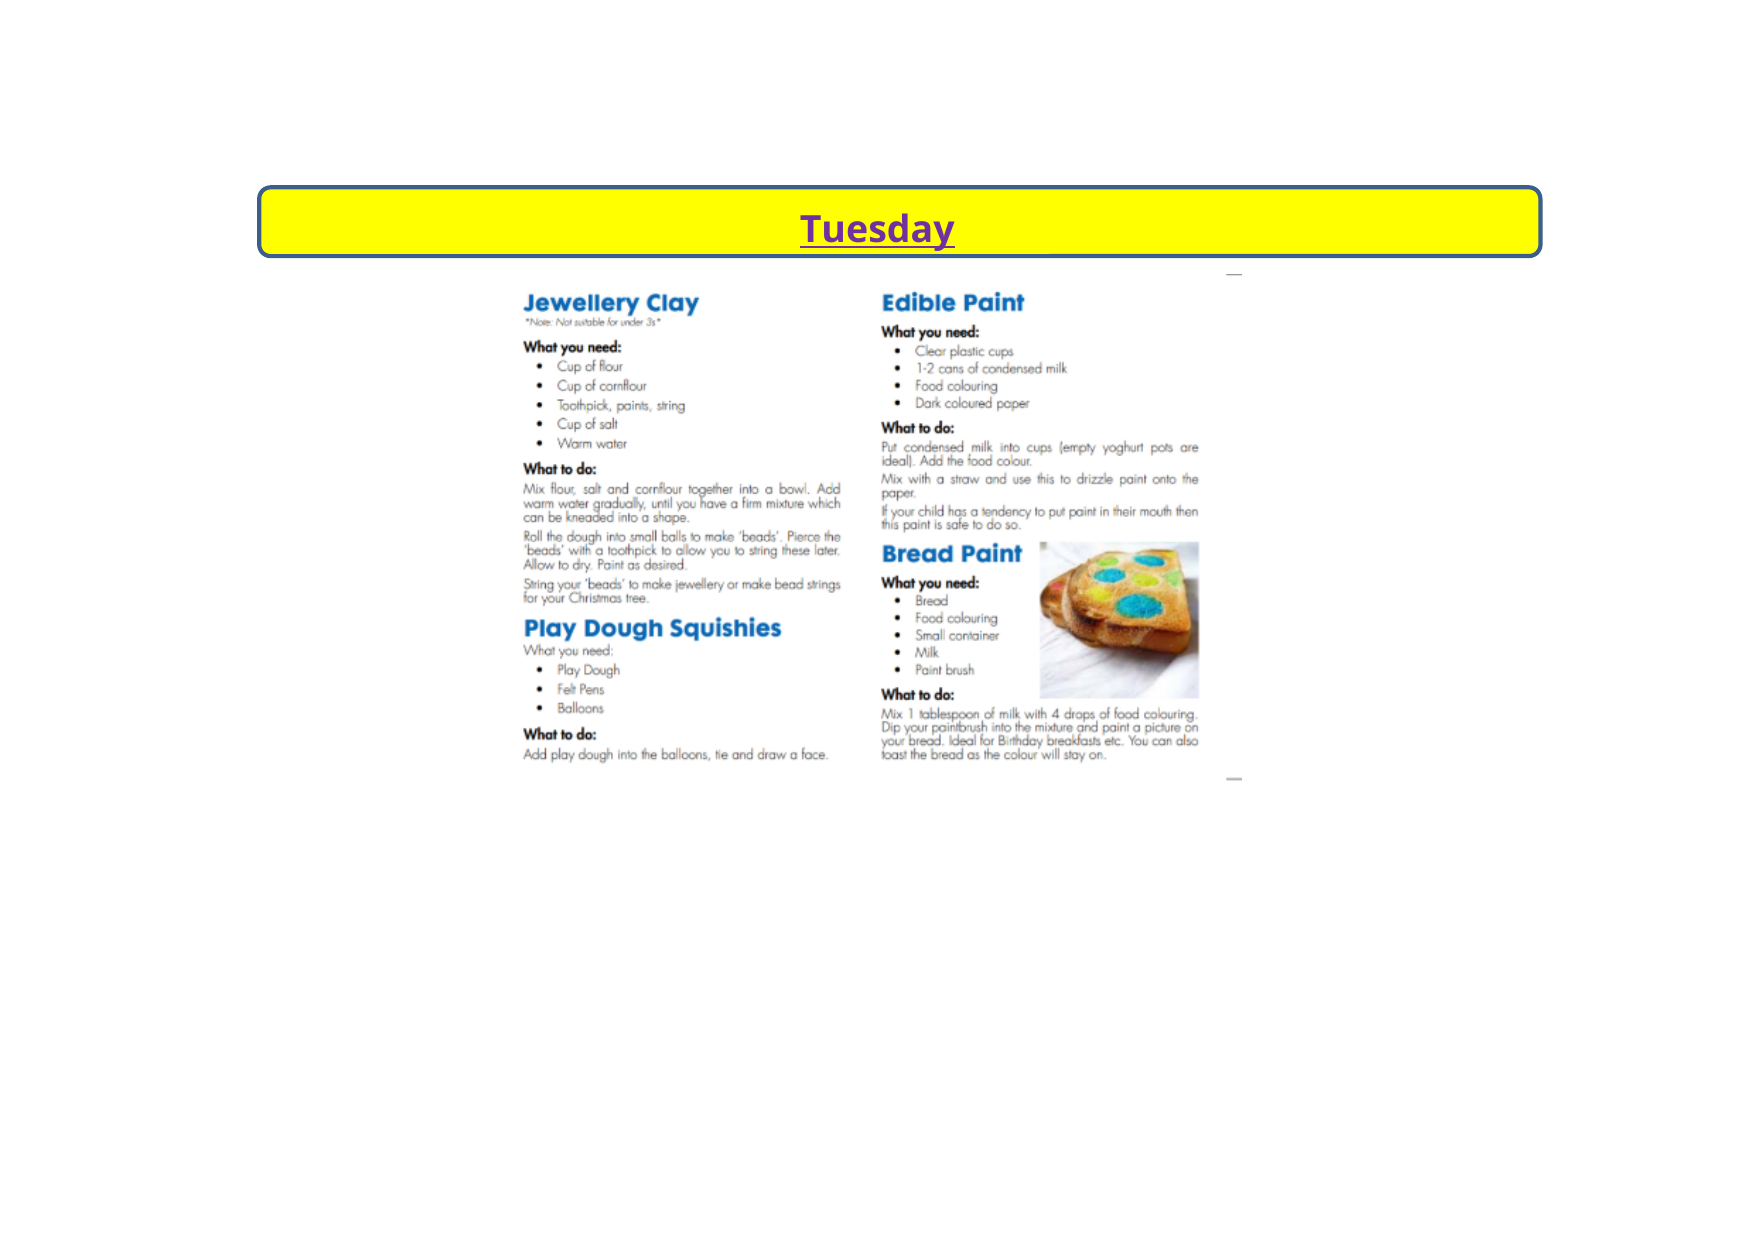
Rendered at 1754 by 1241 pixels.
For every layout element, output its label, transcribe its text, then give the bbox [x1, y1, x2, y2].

text Tuesday [59, 203, 1695, 254]
picture [512, 274, 1242, 782]
